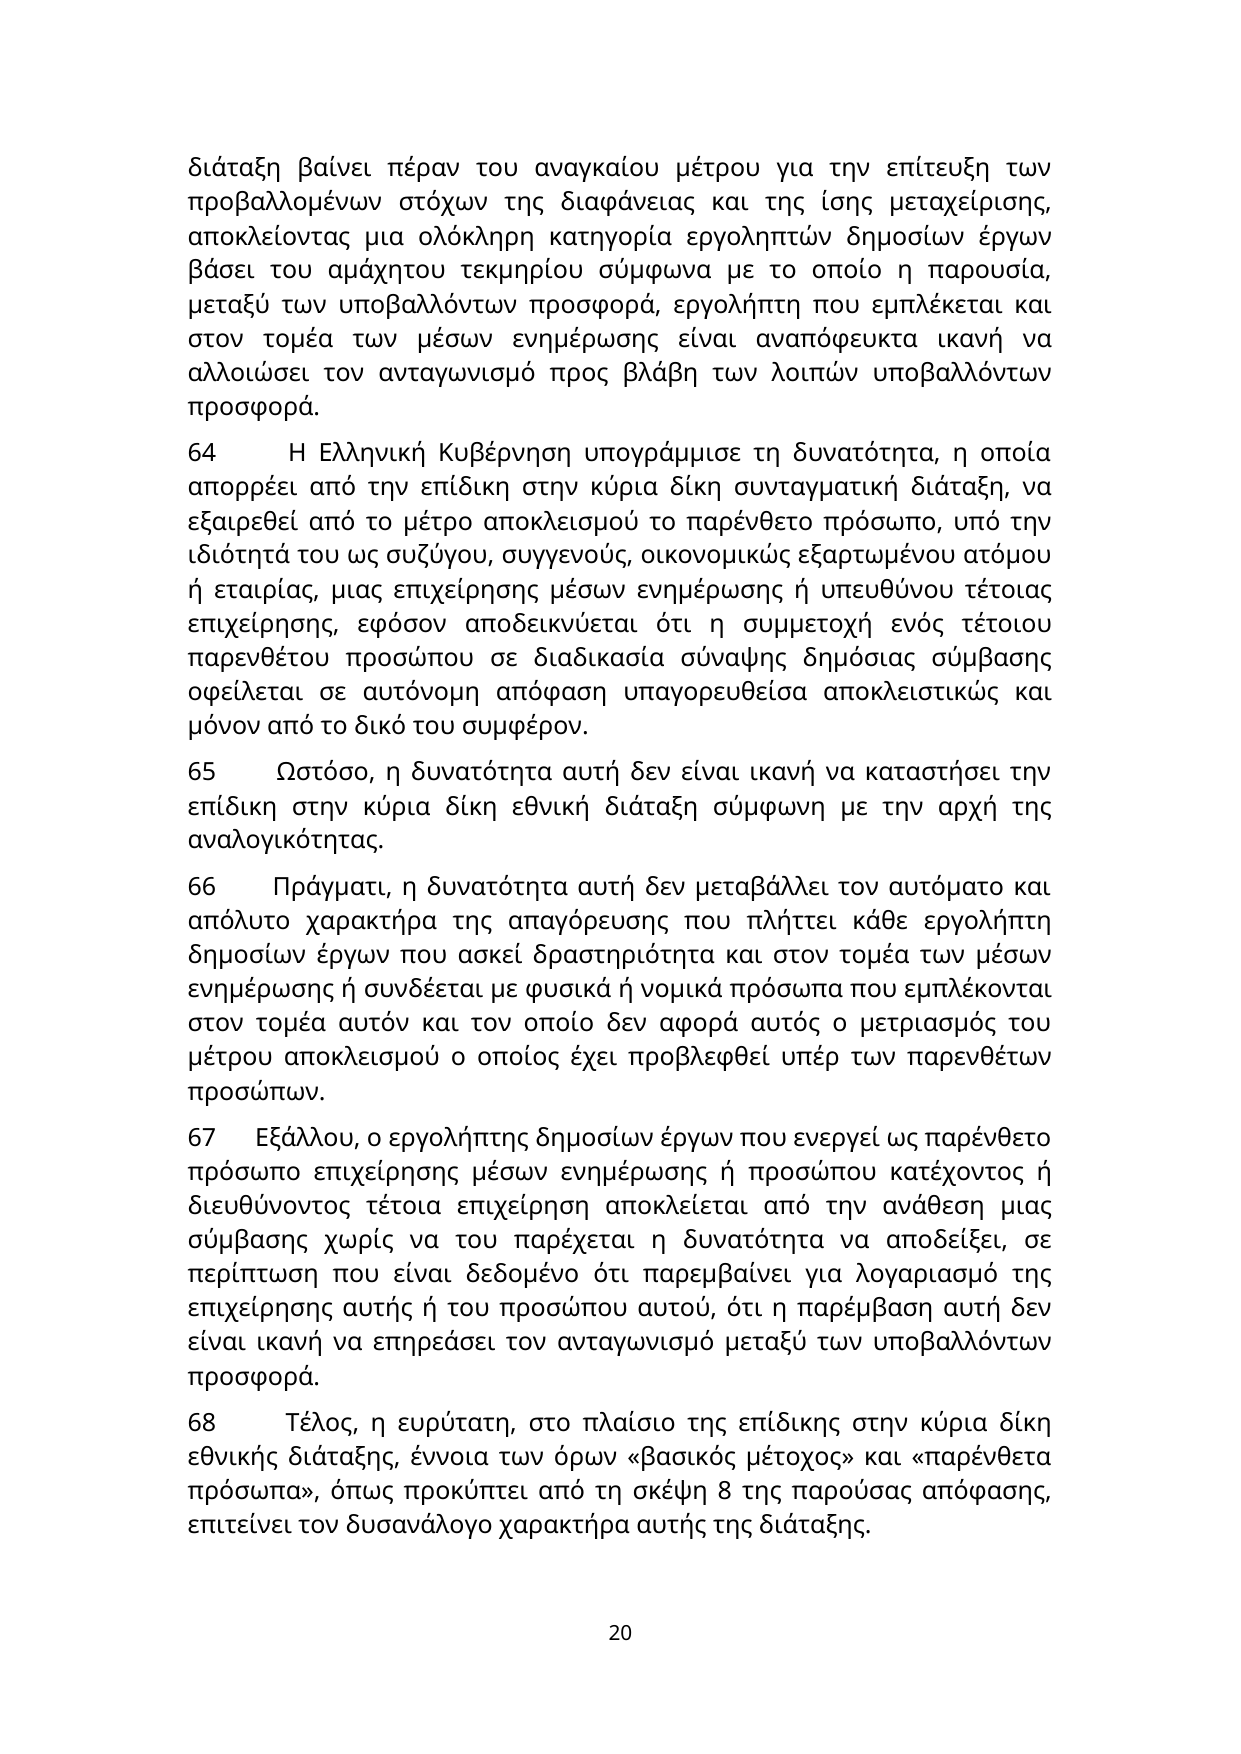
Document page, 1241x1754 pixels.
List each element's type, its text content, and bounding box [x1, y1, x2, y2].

text 66 Πράγματι, η δυνατότητα αυτή δεν μεταβάλλει τον αυτόματο και απόλυτο χαρακτήρα της απαγόρευσης που πλήττει κάθε εργολήπτη δημοσίων έργων που ασκεί δραστηριότητα και στον τομέα των μέσων ενημέρωσης ή συνδέεται με φυσικά ή νομικά πρόσωπα που εμπλέκονται στον τομέα αυτόν και τον οποίο δεν αφορά αυτός ο μετριασμός του μέτρου αποκλεισμού ο οποίος έχει προβλεφθεί υπέρ των παρενθέτων προσώπων. [187, 869, 1053, 1107]
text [187, 150, 1053, 422]
text 64 Η Ελληνική Κυβέρνηση υπογράμμισε τη δυνατότητα, η οποία απορρέει από την επίδικη στην κύρια δίκη συνταγματική διάταξη, να εξαιρεθεί από το μέτρο αποκλεισμού το παρένθετο πρόσωπο, υπό την ιδιότητά του ως συζύγου, συγγενούς, οικονομικώς εξαρτωμένου ατόμου ή εταιρίας, μιας επιχείρησης μέσων ενημέρωσης ή υπευθύνου τέτοιας επιχείρησης, εφόσον αποδεικνύεται ότι η συμμετοχή ενός τέτοιου παρενθέτου προσώπου σε διαδικασία σύναψης δημόσιας σύμβασης οφείλεται σε αυτόνομη απόφαση υπαγορευθείσα αποκλειστικώς και μόνον από το δικό του συμφέρον. [187, 435, 1053, 742]
text 67 Εξάλλου, ο εργολήπτης δημοσίων έργων που ενεργεί ως παρένθετο πρόσωπο επιχείρησης μέσων ενημέρωσης ή προσώπου κατέχοντος ή διευθύνοντος τέτοια επιχείρηση αποκλείεται από την ανάθεση μιας σύμβασης χωρίς να του παρέχεται η δυνατότητα να αποδείξει, σε περίπτωση που είναι δεδομένο ότι παρεμβαίνει για λογαριασμό της επιχείρησης αυτής ή του προσώπου αυτού, ότι η παρέμβαση αυτή δεν είναι ικανή να επηρεάσει τον ανταγωνισμό μεταξύ των υποβαλλόντων προσφορά. [187, 1120, 1053, 1392]
text 68 Τέλος, η ευρύτατη, στο πλαίσιο της επίδικης στην κύρια δίκη εθνικής διάταξης, έννοια των όρων «βασικός μέτοχος» και «παρένθετα πρόσωπα», όπως προκύπτει από τη σκέψη 8 της παρούσας απόφασης, επιτείνει τον δυσανάλογο χαρακτήρα αυτής της διάταξης. [187, 1405, 1053, 1541]
text 65 Ωστόσο, η δυνατότητα αυτή δεν είναι ικανή να καταστήσει την επίδικη στην κύρια δίκη εθνική διάταξη σύμφωνη με την αρχή της αναλογικότητας. [187, 754, 1053, 856]
